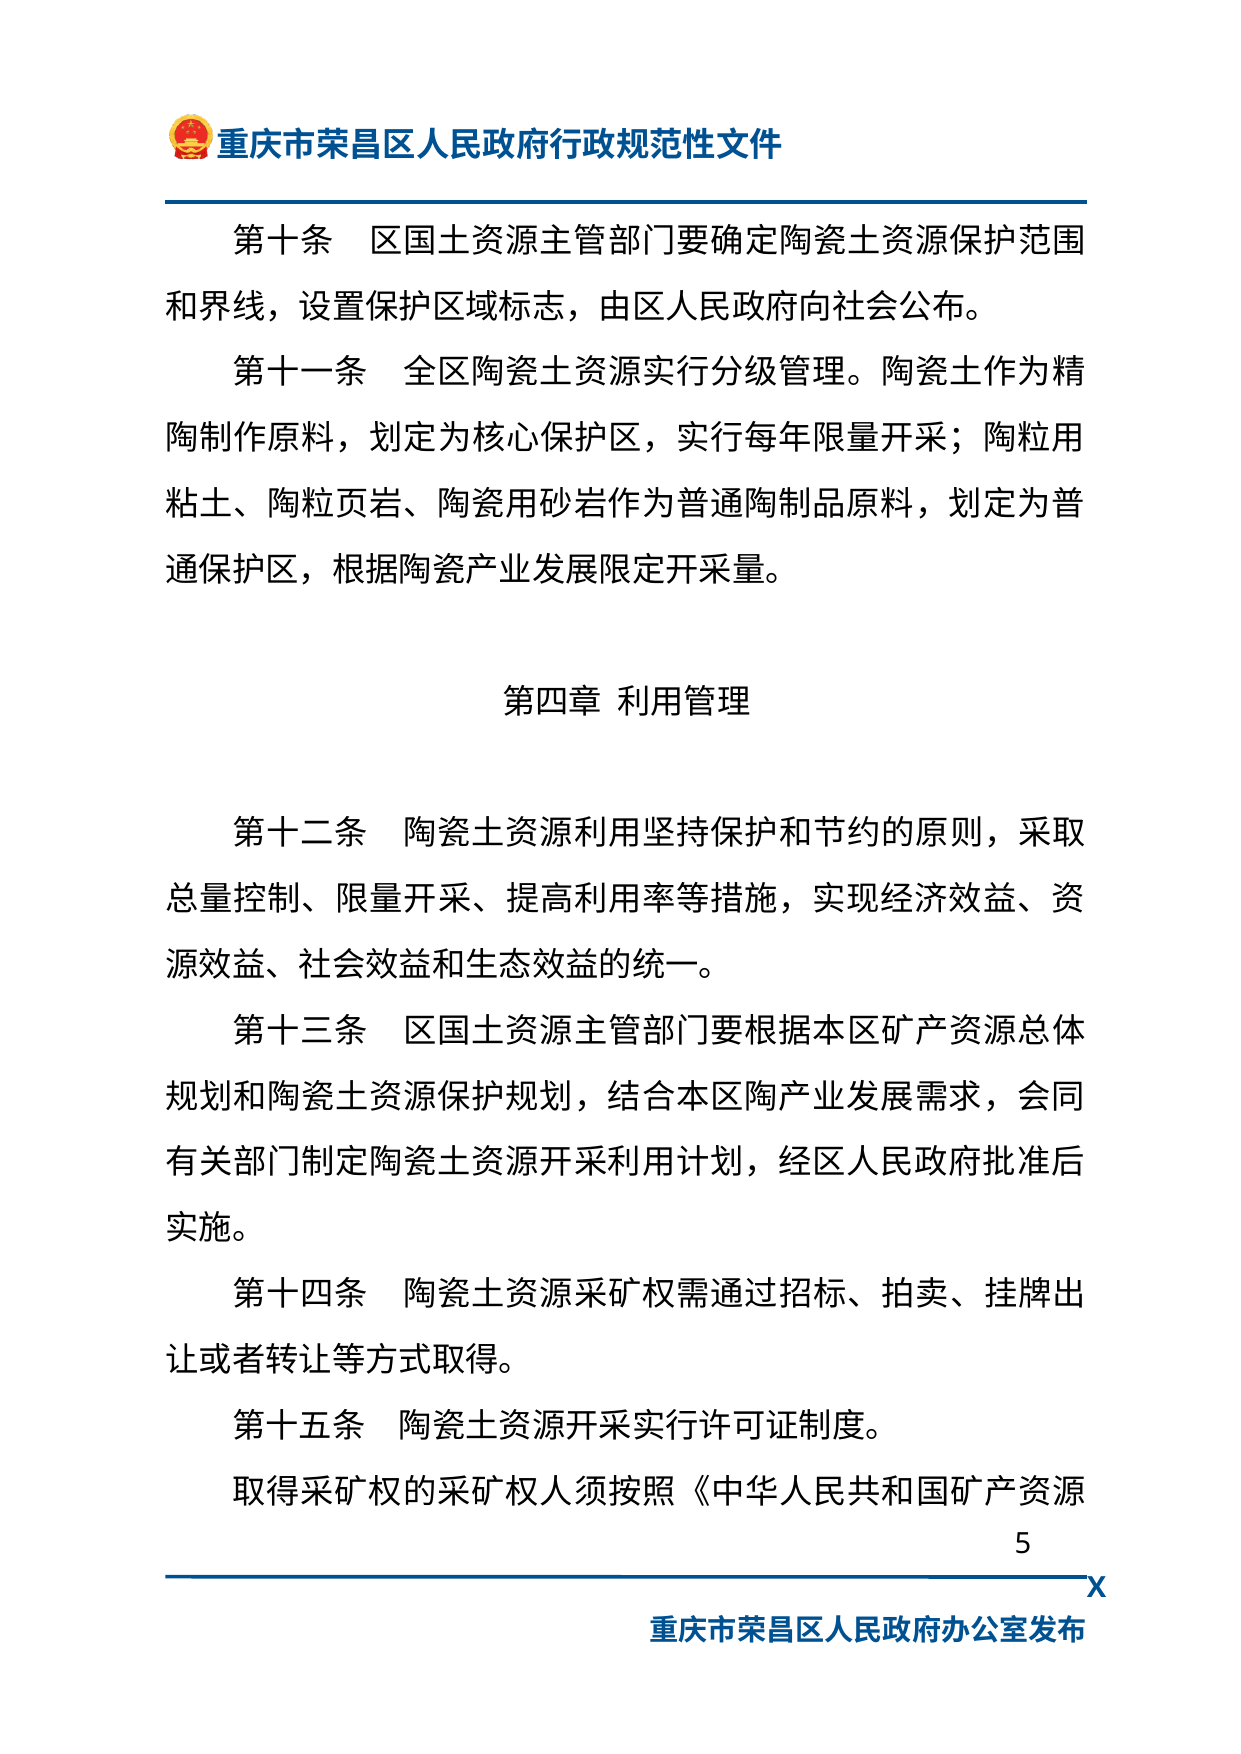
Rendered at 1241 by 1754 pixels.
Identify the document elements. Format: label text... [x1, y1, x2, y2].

text 第十二条 陶瓷土资源利用坚持保护和节约的原则，采取总量控制、限量开采、提高利用率等措施，实现经济效益、资源效益、社会效益和生态效益的统一。 [165, 797, 1087, 995]
text 第十四条 陶瓷土资源采矿权需通过招标、拍卖、挂牌出让或者转让等方式取得。 [165, 1258, 1087, 1390]
text 第十五条 陶瓷土资源开采实行许可证制度。 [165, 1390, 1087, 1456]
text 取得采矿权的采矿权人须按照《中华人民共和国矿产资源法》等相关法律法规向区国土资源主管部门提出申请，办理采矿登记手续，取得采矿许可证。区国土资源主管部门根据《中华人民共和国行政许可法》《矿产资源开采登记管理办法》《探矿权采矿权转让管理办法》和市政府对行政审批事项工作时限的要求，在法定时限内作出决定。 [165, 1456, 1087, 1521]
text 第十三条 区国土资源主管部门要根据本区矿产资源总体规划和陶瓷土资源保护规划，结合本区陶产业发展需求，会同有关部门制定陶瓷土资源开采利用计划，经区人民政府批准后实施。 [165, 995, 1087, 1258]
text 第十一条 全区陶瓷土资源实行分级管理。陶瓷土作为精陶制作原料，划定为核心保护区，实行每年限量开采；陶粒用粘土、陶粒页岩、陶瓷用砂岩作为普通陶制品原料，划定为普通保护区，根据陶瓷产业发展限定开采量。 [165, 336, 1087, 600]
picture [165, 112, 217, 163]
text 第四章 利用管理 [165, 666, 1087, 731]
text 第十条 区国土资源主管部门要确定陶瓷土资源保护范围和界线，设置保护区域标志，由区人民政府向社会公布。 [165, 205, 1087, 336]
